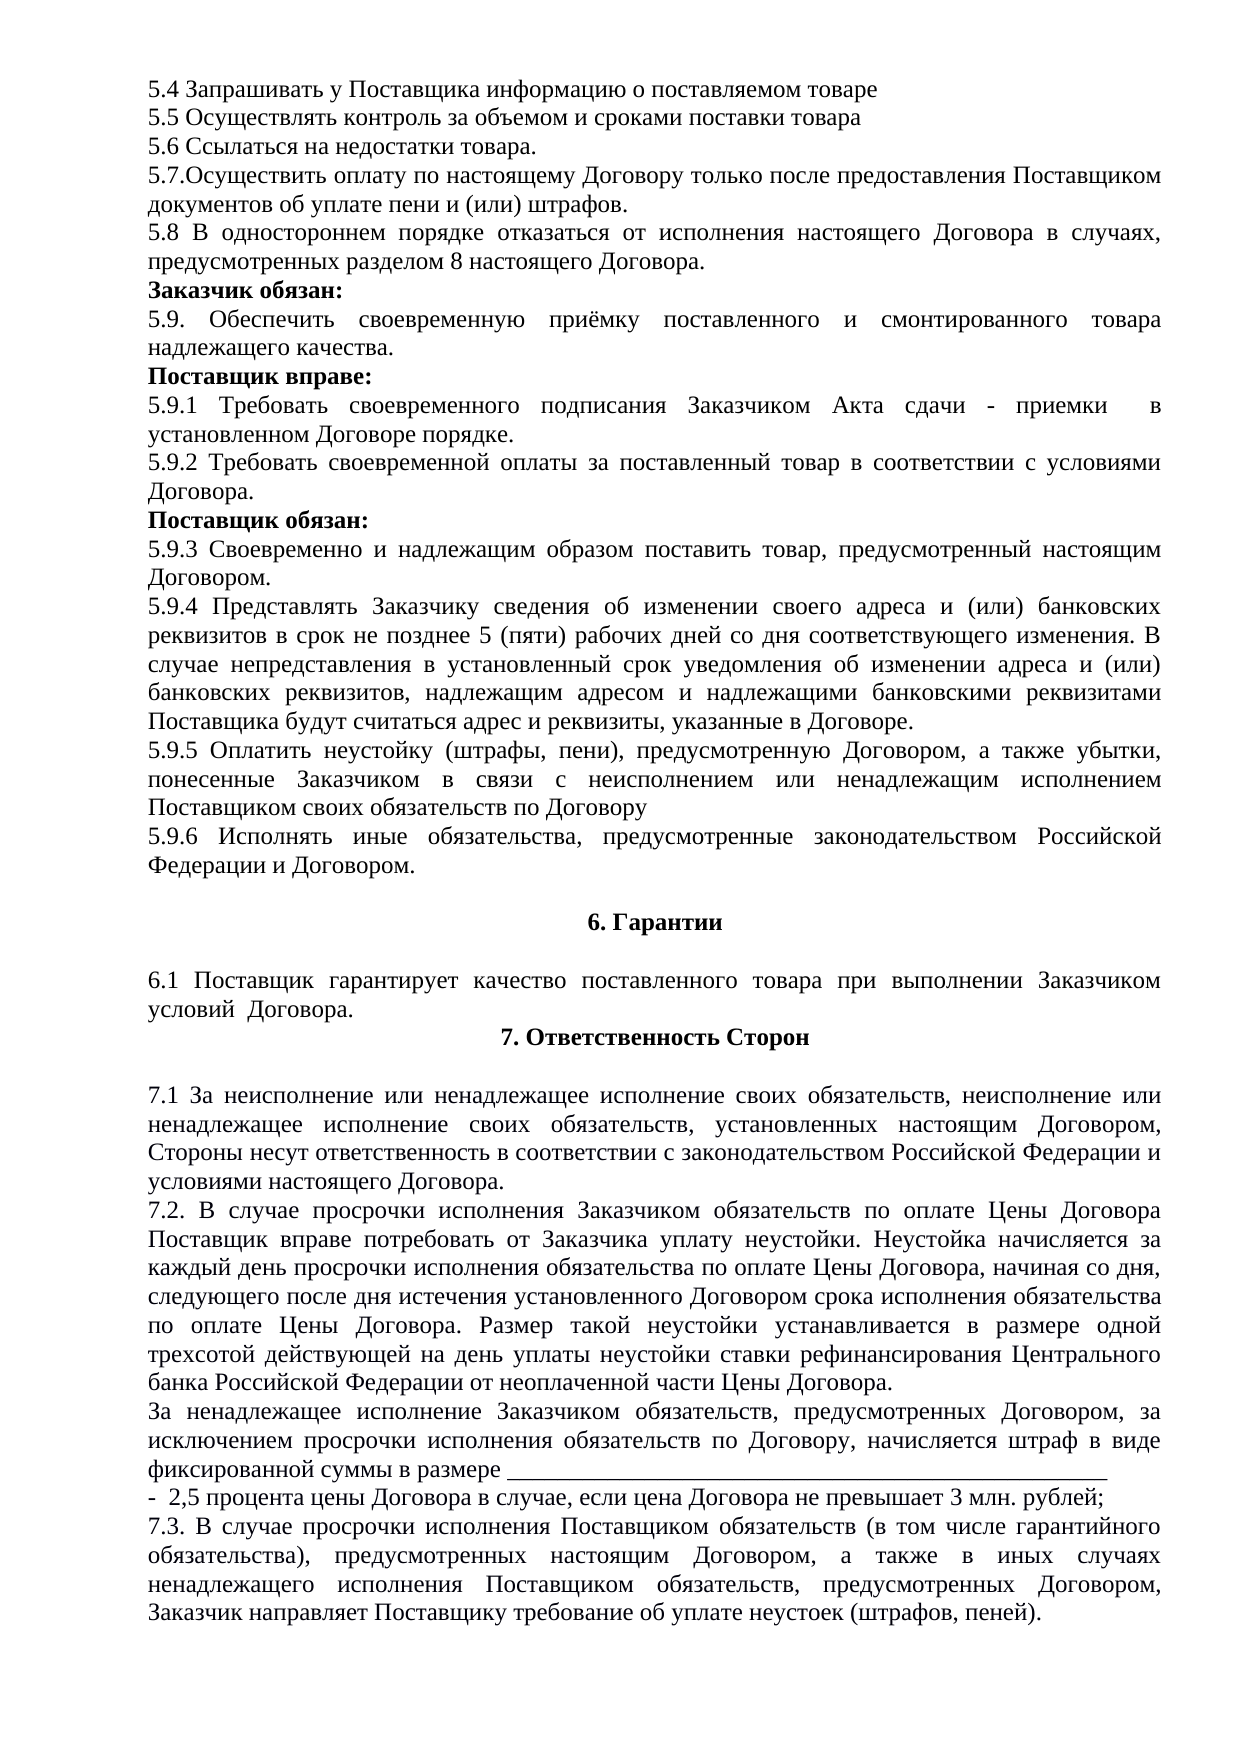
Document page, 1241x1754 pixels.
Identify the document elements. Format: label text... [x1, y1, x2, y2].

text 5.9.4 Представлять Заказчику сведения об изменении своего адреса и (или) банковских реквизитов в срок не позднее 5 (пяти) рабочих дней со дня соответствующего изменения. В случае непредставления в установленный срок уведомления об изменении адреса и (или) банковских реквизитов, надлежащим адресом и надлежащими банковскими реквизитами Поставщика будут считаться адрес и реквизиты, указанные в Договоре. [148, 591, 1162, 735]
text 6.1 Поставщик гарантирует качество поставленного товара при выполнении Заказчиком условий Договора. [148, 965, 1162, 1022]
text 7.2. В случае просрочки исполнения Заказчиком обязательств по оплате Цены Договора Поставщик вправе потребовать от Заказчика уплату неустойки. Неустойка начисляется за каждый день просрочки исполнения обязательства по оплате Цены Договора, начиная со дня, следующего после дня истечения установленного Договором срока исполнения обязательства по оплате Цены Договора. Размер такой неустойки устанавливается в размере одной трехсотой действующей на день уплаты неустойки ставки рефинансирования Центрального банка Российской Федерации от неоплаченной части Цены Договора. [148, 1195, 1162, 1396]
text 5.9.1 Требовать своевременного подписания Заказчиком Акта сдачи - приемки в установленном Договоре порядке. [148, 390, 1162, 447]
text 5.9. Обеспечить своевременную приёмку поставленного и смонтированного товара надлежащего качества. [148, 304, 1162, 361]
text 6. Гарантии [148, 907, 1162, 936]
text - 2,5 процента цены Договора в случае, если цена Договора не превышает 3 млн. рублей; [148, 1482, 1162, 1511]
text 5.7.Осуществить оплату по настоящему Договору только после предоставления Поставщиком документов об уплате пени и (или) штрафов. [148, 160, 1162, 217]
text 7.3. В случае просрочки исполнения Поставщиком обязательств (в том числе гарантийного обязательства), предусмотренных настоящим Договором, а также в иных случаях ненадлежащего исполнения Поставщиком обязательств, предусмотренных Договором, Заказчик направляет Поставщику требование об уплате неустоек (штрафов, пеней). [148, 1511, 1162, 1626]
text 5.9.2 Требовать своевременной оплаты за поставленный товар в соответствии с условиями Договора. [148, 447, 1162, 505]
text 5.9.6 Исполнять иные обязательства, предусмотренные законодательством Российской Федерации и Договором. [148, 821, 1162, 879]
text 5.9.3 Своевременно и надлежащим образом поставить товар, предусмотренный настоящим Договором. [148, 534, 1162, 591]
text Поставщик вправе: [148, 361, 1162, 390]
text 7.1 За неисполнение или ненадлежащее исполнение своих обязательств, неисполнение или ненадлежащее исполнение своих обязательств, установленных настоящим Договором, Стороны несут ответственность в соответствии с законодательством Российской Федерации и условиями настоящего Договора. [148, 1080, 1162, 1195]
text Поставщик обязан: [148, 505, 1162, 534]
text 5.5 Осуществлять контроль за объемом и сроками поставки товара [148, 102, 1162, 131]
text За ненадлежащее исполнение Заказчиком обязательств, предусмотренных Договором, за исключением просрочки исполнения обязательств по Договору, начисляется штраф в виде фиксированной суммы в размере ________________________________________________ [148, 1396, 1162, 1482]
text 7. Ответственность Сторон [148, 1022, 1162, 1051]
text 5.4 Запрашивать у Поставщика информацию о поставляемом товаре [148, 74, 1162, 102]
text 5.9.5 Оплатить неустойку (штрафы, пени), предусмотренную Договором, а также убытки, понесенные Заказчиком в связи с неисполнением или ненадлежащим исполнением Поставщиком своих обязательств по Договору [148, 735, 1162, 821]
text Заказчик обязан: [148, 275, 1162, 304]
text 5.6 Ссылаться на недостатки товара. [148, 131, 1162, 160]
text 5.8 В одностороннем порядке отказаться от исполнения настоящего Договора в случаях, предусмотренных разделом 8 настоящего Договора. [148, 217, 1162, 275]
